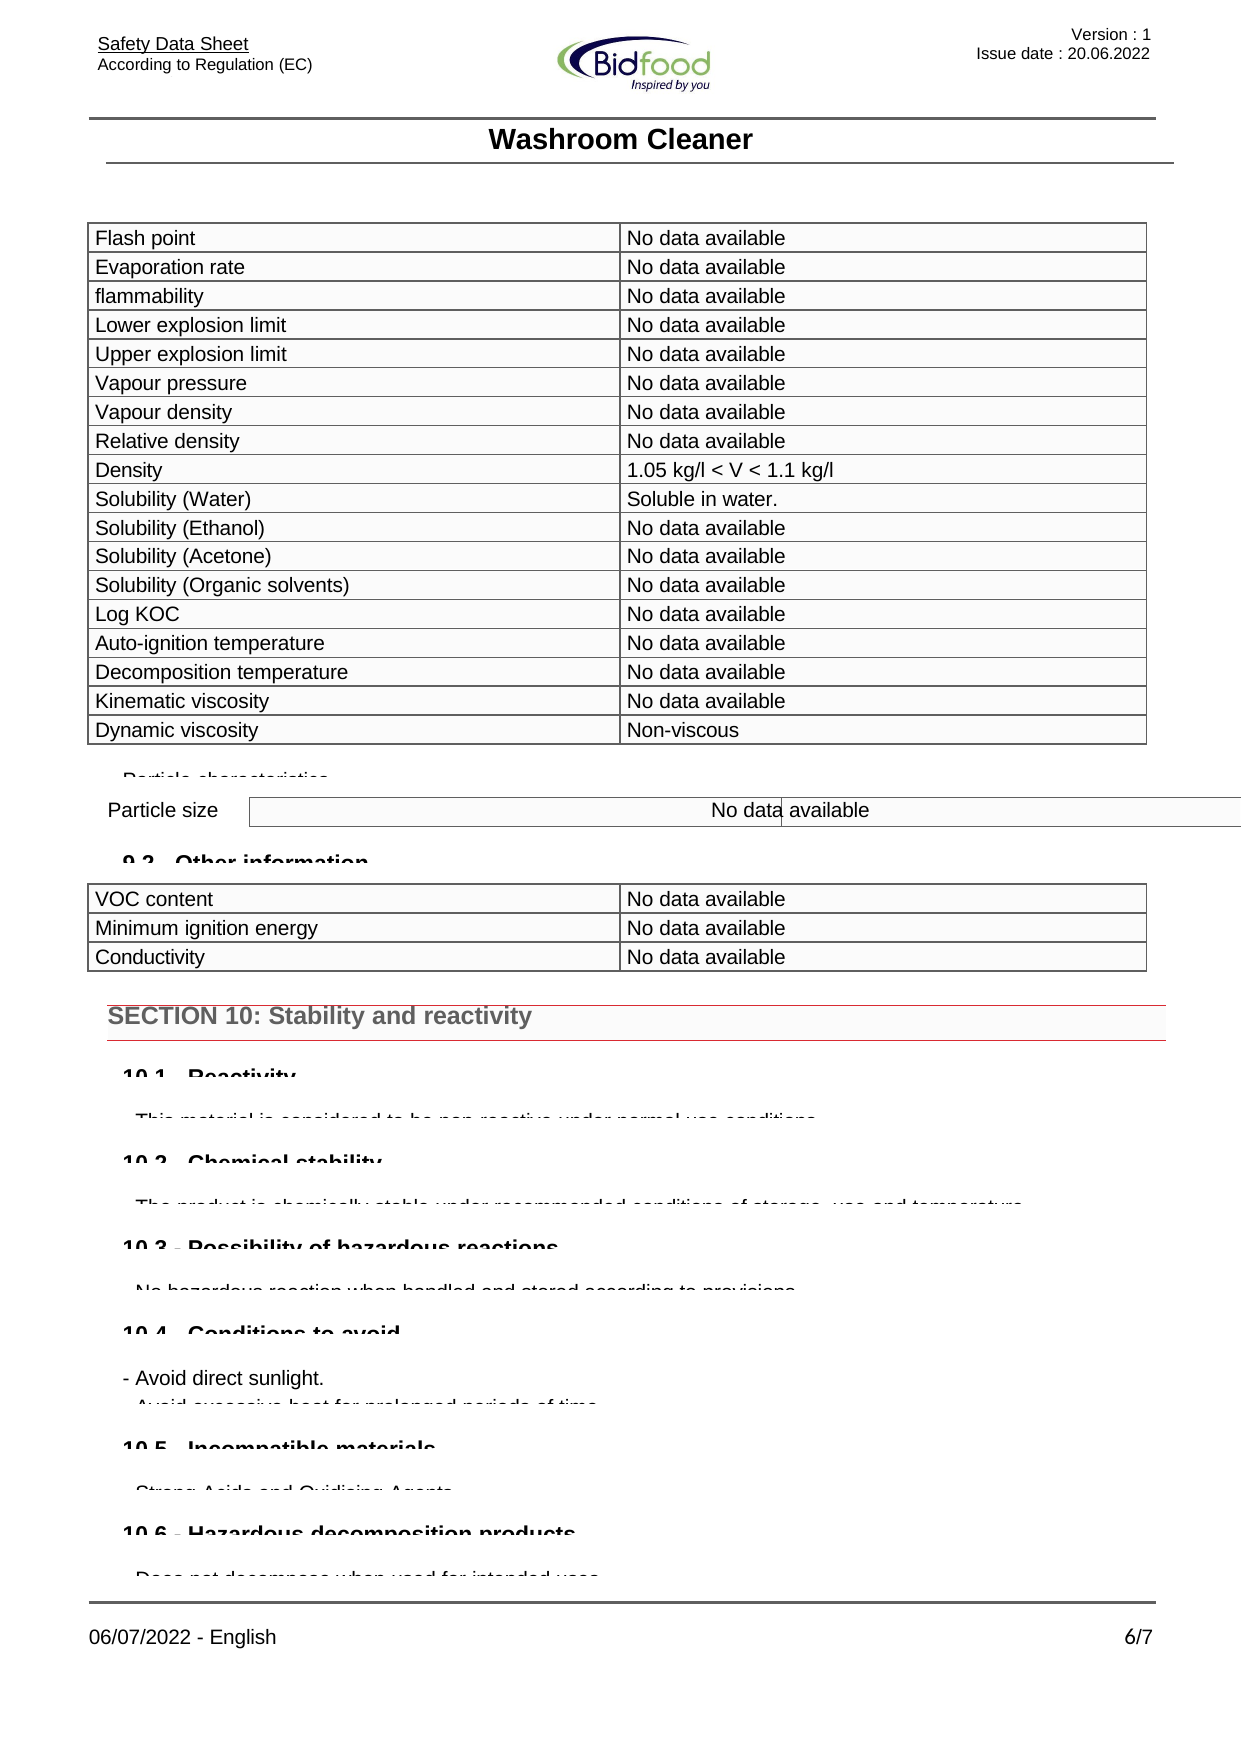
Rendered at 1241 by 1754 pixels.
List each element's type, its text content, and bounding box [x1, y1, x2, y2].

table_cell No data available [621, 542, 1146, 569]
table_header VOC content [89, 885, 619, 912]
table_cell Conductivity [89, 943, 619, 970]
table_cell No data available [621, 943, 1146, 970]
table_cell Decomposition temperature [89, 658, 619, 685]
table_cell No data available [621, 687, 1146, 714]
table_cell Relative density [89, 426, 619, 454]
table_cell Upper explosion limit [89, 340, 619, 367]
table_header Flash point [89, 224, 619, 251]
table_cell Kinematic viscosity [89, 687, 619, 714]
table_cell Log KOC [89, 600, 619, 627]
text Washroom Cleaner [486, 122, 755, 156]
table_cell Soluble in water. [621, 484, 1146, 512]
table_cell No data available [621, 368, 1146, 396]
table_header No data available [621, 224, 1146, 251]
table_cell Solubility (Water) [89, 484, 619, 512]
table_cell Solubility (Organic solvents) [89, 571, 619, 598]
table_cell Vapour pressure [89, 368, 619, 396]
table_cell flammability [89, 282, 619, 309]
table_cell Vapour density [89, 397, 619, 425]
table_cell No data available [621, 600, 1146, 627]
table_cell Lower explosion limit [89, 311, 619, 338]
table_cell Dynamic viscosity [89, 716, 619, 743]
table_cell Solubility (Ethanol) [89, 513, 619, 541]
table_cell No data available [621, 426, 1146, 454]
table_cell No data available [621, 282, 1146, 309]
table_cell Minimum ignition energy [89, 914, 619, 941]
table_cell No data available [621, 340, 1146, 367]
table_cell No data available [621, 253, 1146, 280]
table_cell No data available [621, 571, 1146, 598]
table_cell No data available [621, 513, 1146, 541]
table_cell Auto-ignition temperature [89, 629, 619, 656]
picture [545, 5, 721, 115]
table_cell No data available [621, 311, 1146, 338]
table_header No data available [621, 885, 1146, 912]
table_cell No data available [621, 629, 1146, 656]
table_cell No data available [621, 658, 1146, 685]
table_cell Solubility (Acetone) [89, 542, 619, 569]
table_cell No data available [621, 914, 1146, 941]
table_cell Density [89, 455, 619, 483]
table_cell No data available [621, 397, 1146, 425]
table_cell Evaporation rate [89, 253, 619, 280]
table_cell 1.05 kg/l < V < 1.1 kg/l [621, 455, 1146, 483]
table_cell Non-viscous [621, 716, 1146, 743]
